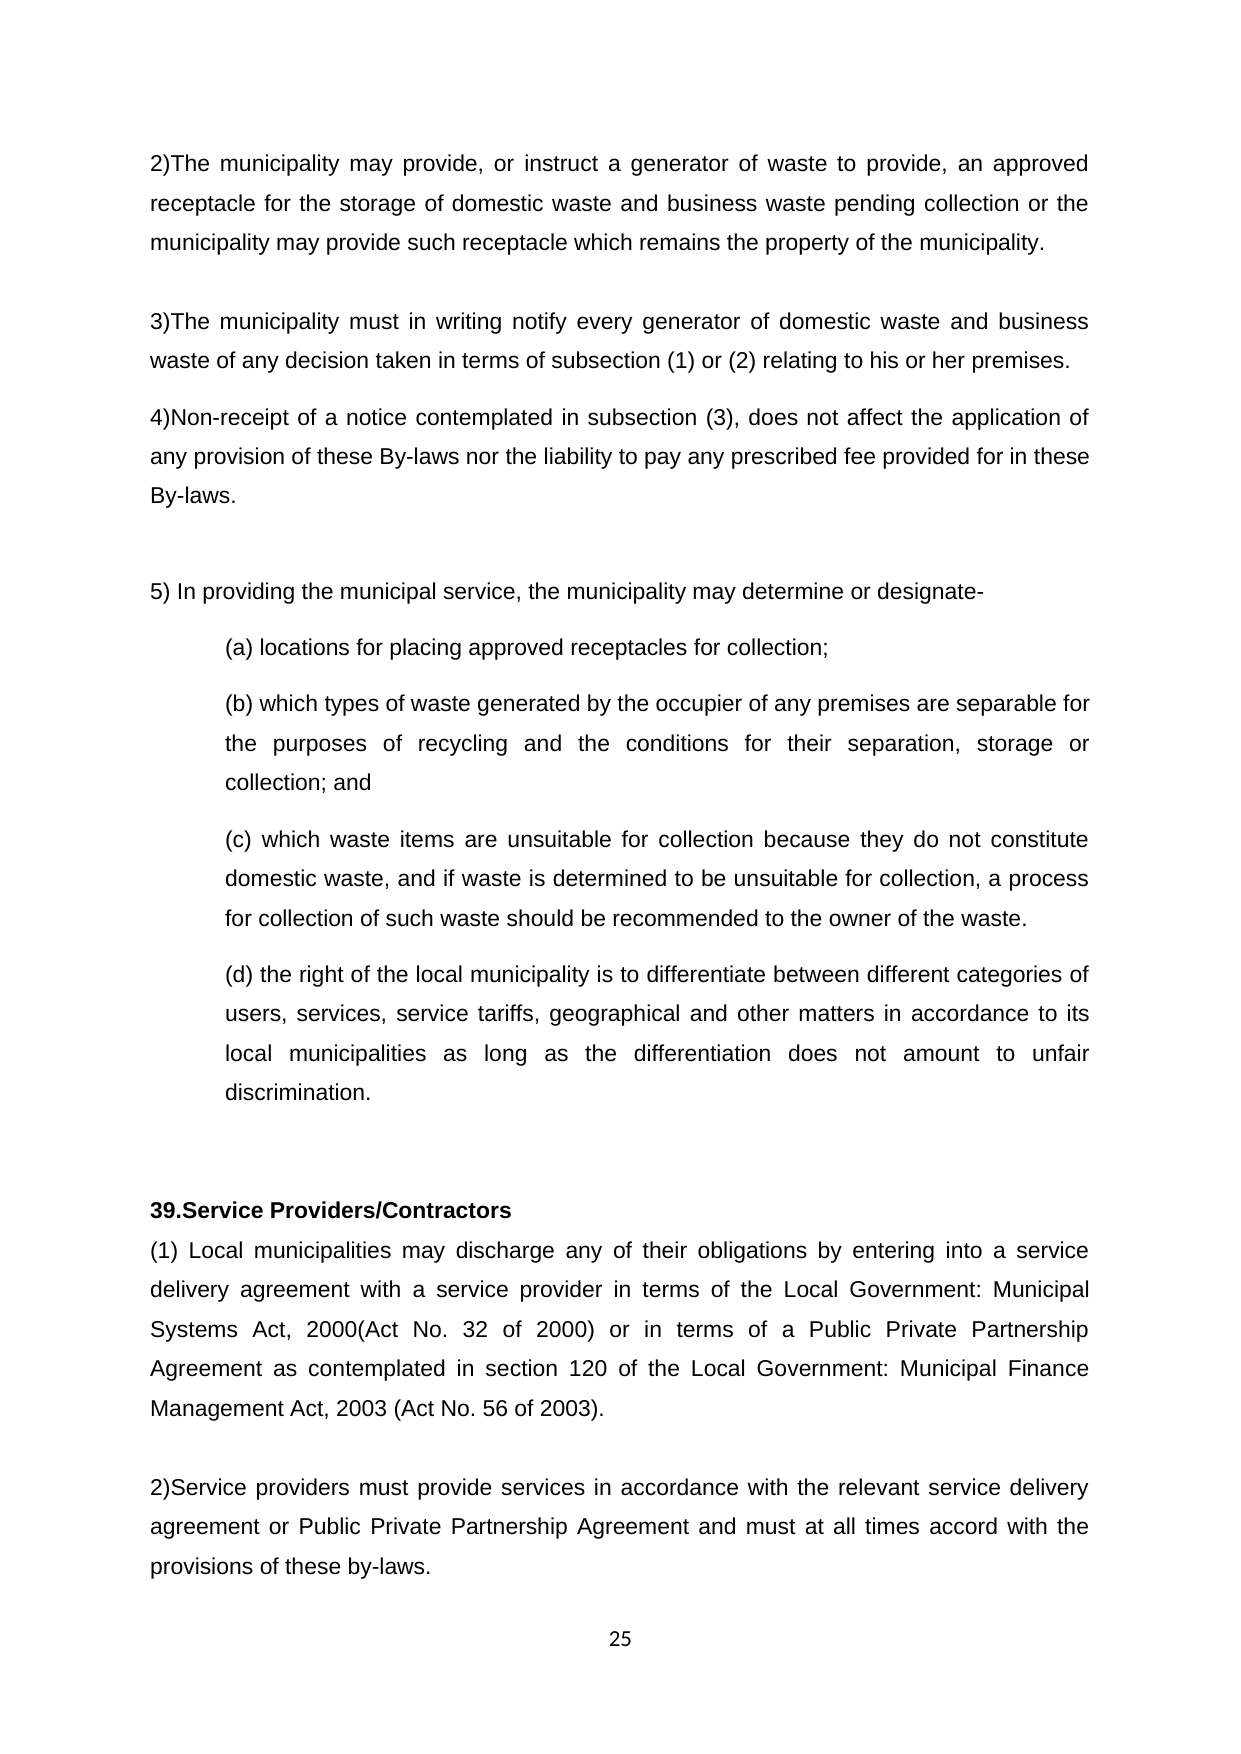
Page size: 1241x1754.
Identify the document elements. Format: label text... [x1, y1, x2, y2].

text 39.Service Providers/Contractors [150, 1197, 1090, 1224]
text 2)Service providers must provide services in accordance with the relevant service delivery agreement or Public Private Partnership Agreement and must at all times accord with the provisions of these by-laws. [150, 1474, 1090, 1579]
text (b) which types of waste generated by the occupier of any premises are separable for the purposes of recycling and the conditions for their separation, storage or collection; and [225, 690, 1090, 796]
text 5) In providing the municipal service, the municipality may determine or designate- [150, 578, 1090, 604]
text 2)The municipality may provide, or instruct a generator of waste to provide, an approved receptacle for the storage of domestic waste and business waste pending collection or the municipality may provide such receptacle which remains the property of the municipality. [150, 150, 1090, 255]
text 4)Non-receipt of a notice contemplated in subsection (3), does not affect the application of any provision of these By-laws nor the liability to pay any prescribed fee provided for in these By-laws. [150, 403, 1090, 509]
text (a) locations for placing approved receptacles for collection; [225, 634, 1090, 661]
text (c) which waste items are unsuitable for collection because they do not constitute domestic waste, and if waste is determined to be unsuitable for collection, a process for collection of such waste should be recommended to the owner of the waste. [225, 826, 1090, 931]
text (1) Local municipalities may discharge any of their obligations by entering into a service delivery agreement with a service provider in terms of the Local Government: Municipal Systems Act, 2000(Act No. 32 of 2000) or in terms of a Public Private Partnership Agreement as contemplated in section 120 of the Local Government: Municipal Finance Management Act, 2003 (Act No. 56 of 2003). [150, 1237, 1090, 1421]
text 3)The municipality must in writing notify every generator of domestic waste and business waste of any decision taken in terms of subsection (1) or (2) relating to his or her premises. [150, 308, 1090, 374]
text (d) the right of the local municipality is to differentiate between different categories of users, services, service tariffs, geographical and other matters in accordance to its local municipalities as long as the differentiation does not amount to unfair discrimination. [225, 961, 1090, 1105]
